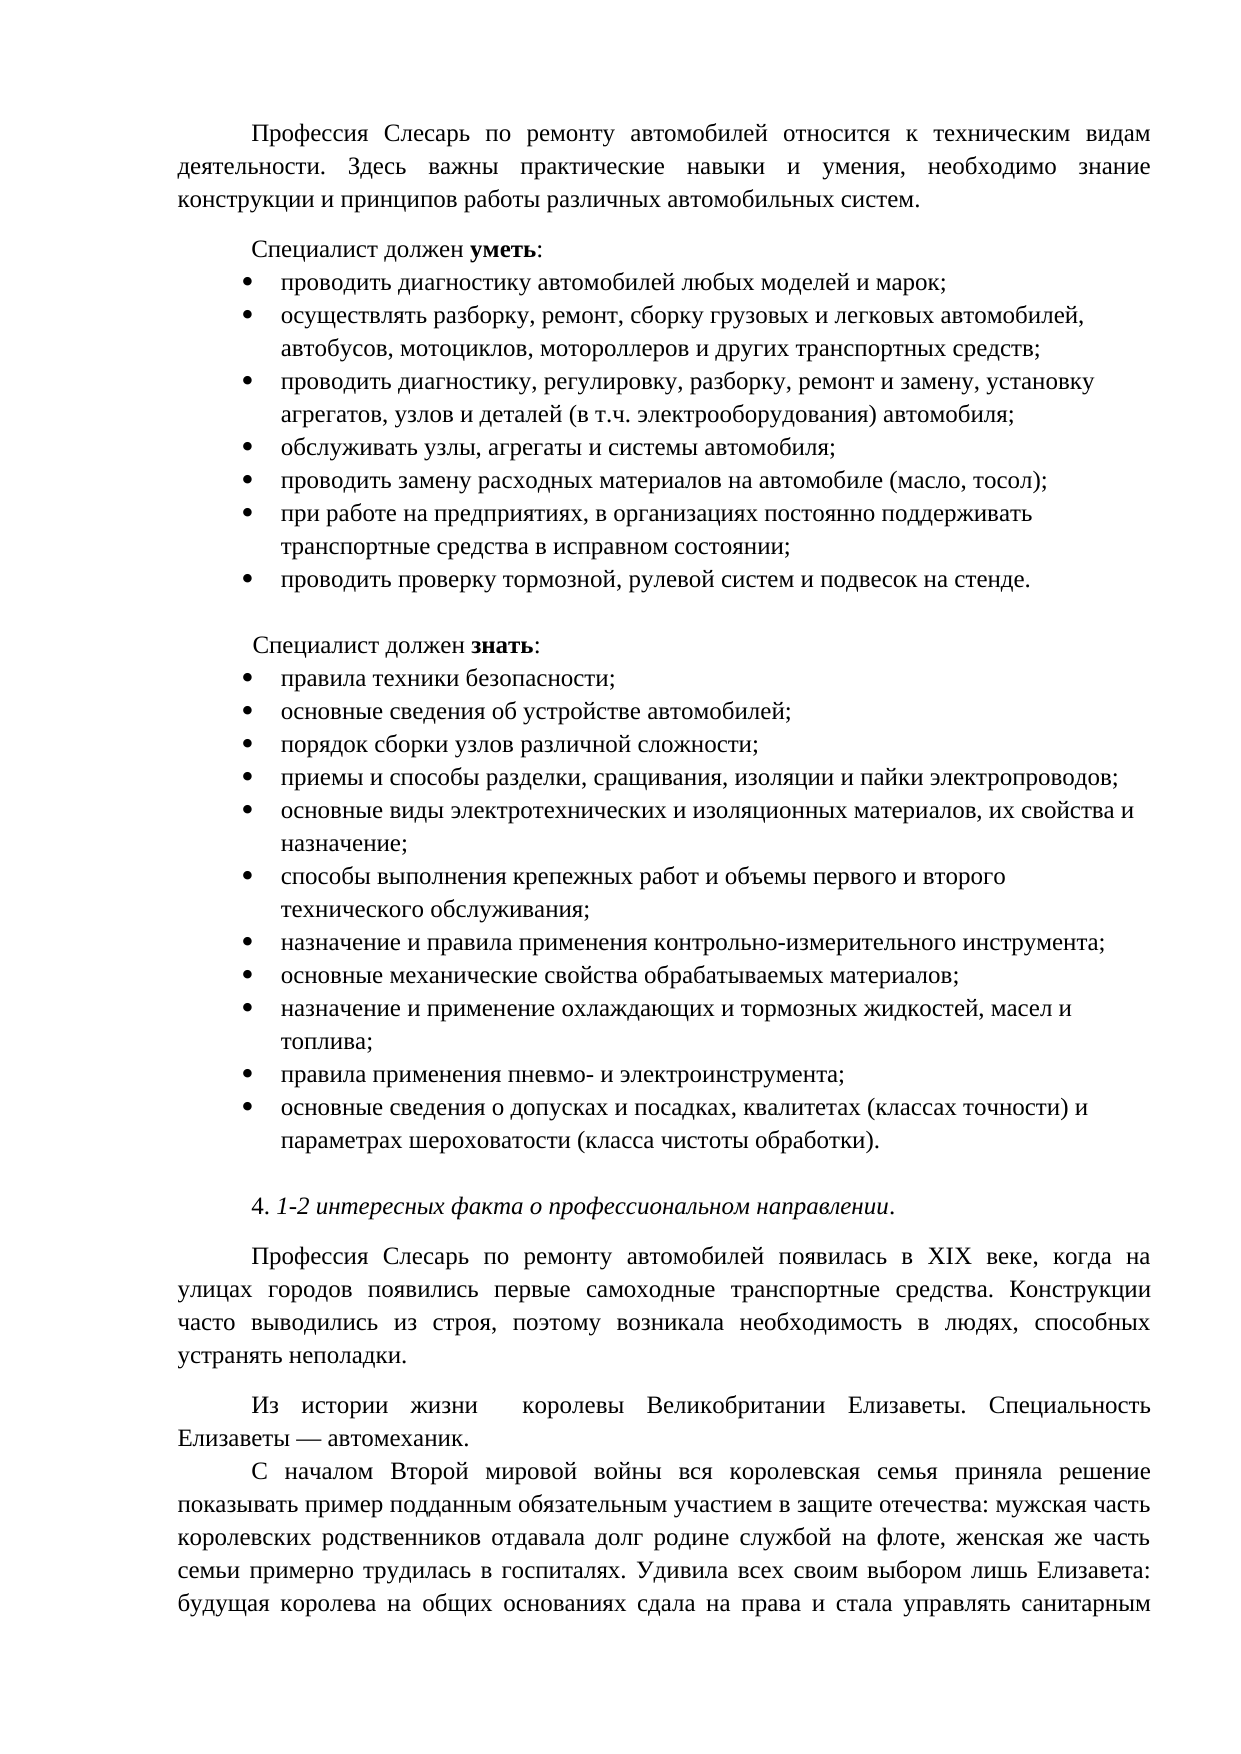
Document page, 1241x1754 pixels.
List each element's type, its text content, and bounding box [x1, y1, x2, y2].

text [177, 1456, 1152, 1617]
list при работе на предприятиях, в организациях постоянно поддерживать транспортные средства в исправном состоянии; [243, 498, 1152, 560]
list проводить замену расходных материалов на автомобиле (масло, тосол); [243, 465, 1152, 494]
list порядок сборки узлов различной сложности; [243, 729, 1152, 758]
text Специалист должен знать: [252, 630, 1152, 659]
list назначение и правила применения контрольно-измерительного инструмента; [243, 927, 1152, 956]
list приемы и способы разделки, сращивания, изоляции и пайки электропроводов; [243, 762, 1152, 791]
list основные сведения о допусках и посадках, квалитетах (классах точности) и параметрах шероховатости (класса чистоты обработки). [243, 1092, 1152, 1154]
list проводить проверку тормозной, рулевой систем и подвесок на стенде. [243, 564, 1152, 593]
list осуществлять разборку, ремонт, сборку грузовых и легковых автомобилей, автобусов, мотоциклов, мотороллеров и других транспортных средств; [243, 300, 1152, 362]
list правила техники безопасности; [243, 663, 1152, 692]
list назначение и применение охлаждающих и тормозных жидкостей, масел и топлива; [243, 993, 1152, 1055]
list обслуживать узлы, агрегаты и системы автомобиля; [243, 432, 1152, 461]
text Профессия Слесарь по ремонту автомобилей относится к техническим видам деятельности. Здесь важны практические навыки и умения, необходимо знание конструкции и принципов работы различных автомобильных систем. [177, 118, 1152, 213]
list основные виды электротехнических и изоляционных материалов, их свойства и назначение; [243, 795, 1152, 857]
list основные сведения об устройстве автомобилей; [243, 696, 1152, 725]
text Из истории жизни королевы Великобритании Елизаветы. Специальность Елизаветы — автомеханик. [177, 1390, 1152, 1452]
list способы выполнения крепежных работ и объемы первого и второго технического обслуживания; [243, 861, 1152, 923]
text Специалист должен уметь: [177, 234, 1152, 263]
list проводить диагностику, регулировку, разборку, ремонт и замену, установку агрегатов, узлов и деталей (в т.ч. электрооборудования) автомобиля; [243, 366, 1152, 428]
text 4. 1-2 интересных факта о профессиональном направлении. [177, 1191, 1152, 1220]
list основные механические свойства обрабатываемых материалов; [243, 960, 1152, 989]
text Профессия Слесарь по ремонту автомобилей появилась в XIX веке, когда на улицах городов появились первые самоходные транспортные средства. Конструкции часто выводились из строя, поэтому возникала необходимость в людях, способных устранять неполадки. [177, 1241, 1152, 1369]
list правила применения пневмо- и электроинструмента; [243, 1059, 1152, 1088]
list проводить диагностику автомобилей любых моделей и марок; [243, 267, 1152, 296]
